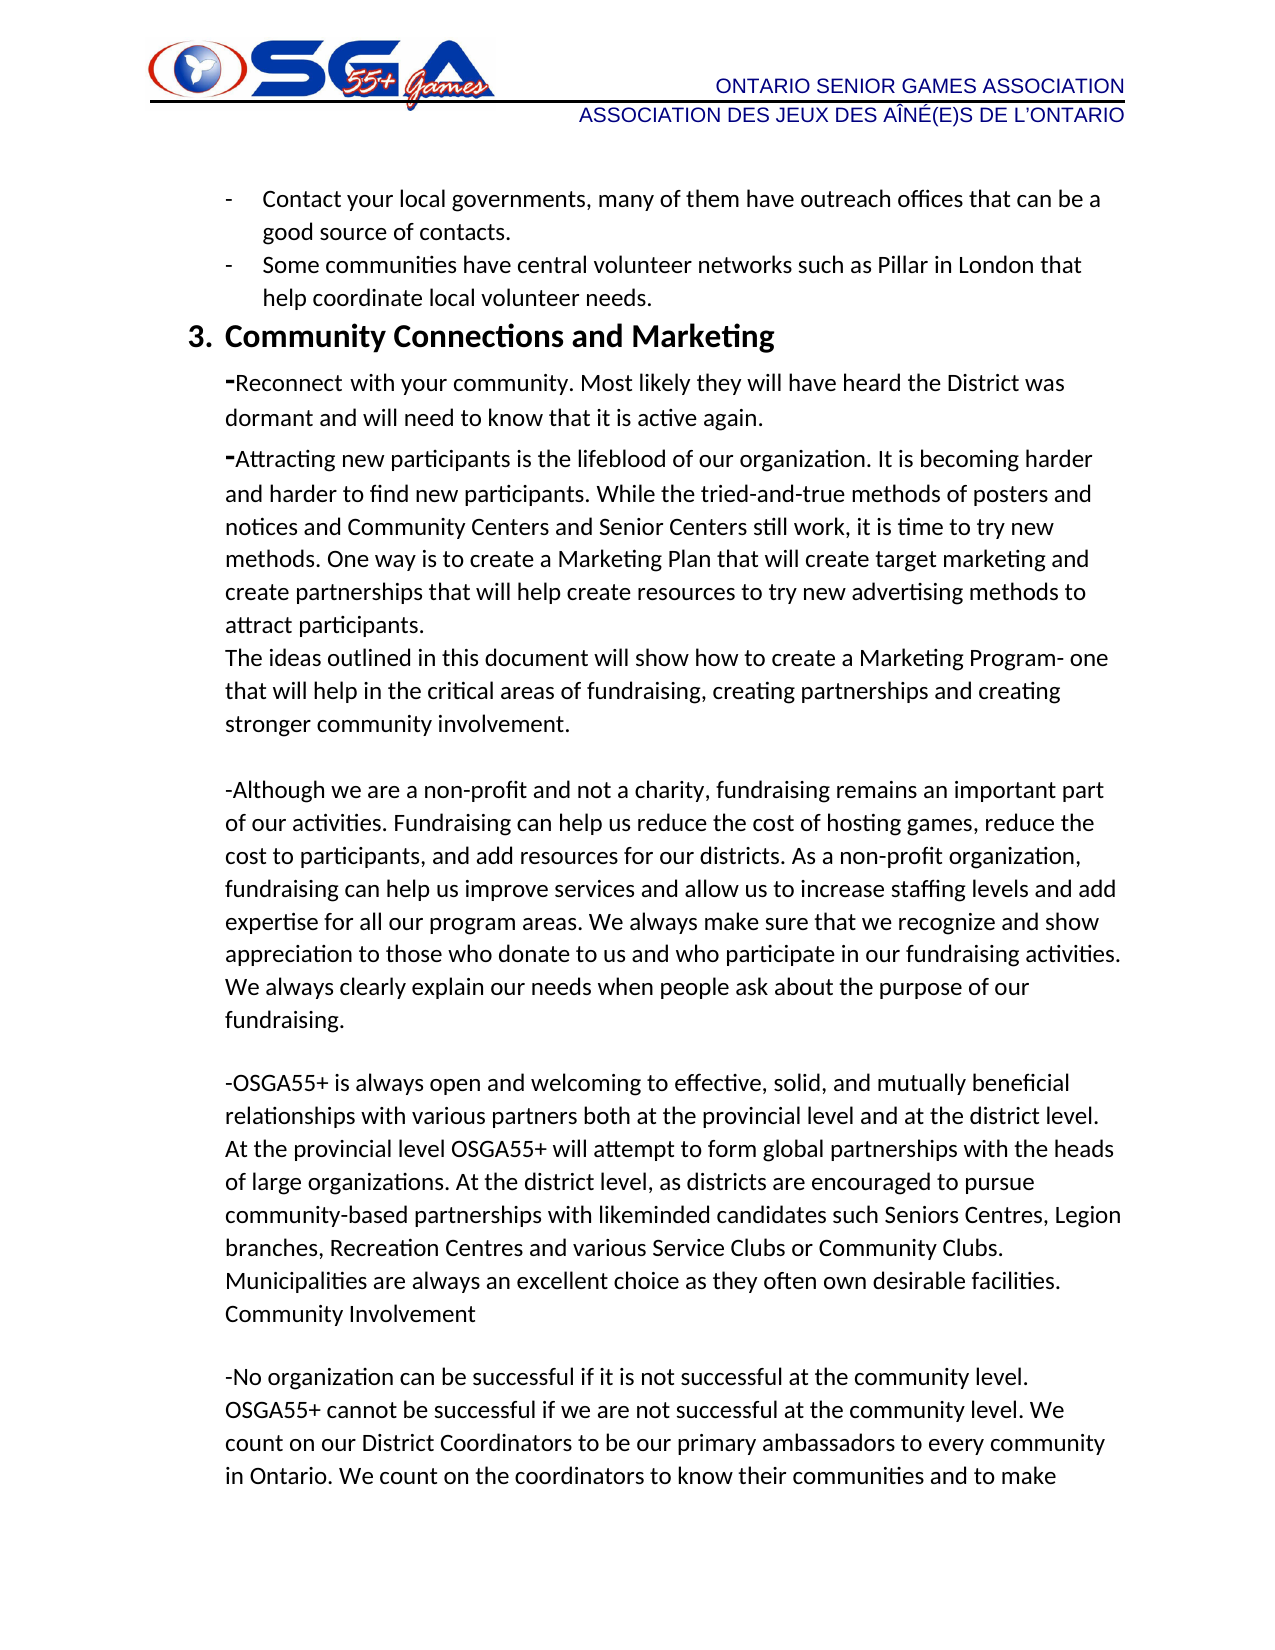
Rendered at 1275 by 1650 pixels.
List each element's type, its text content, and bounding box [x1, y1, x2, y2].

list Contact your local governments, many of them have outreach offices that can be a good source of contacts. [225, 183, 1125, 246]
list Some communities have central volunteer networks such as Pillar in London that help coordinate local volunteer needs. [225, 249, 1125, 312]
list -OSGA55+ is always open and welcoming to effective, solid, and mutually beneficial relationships with various partners both at the provincial level and at the district level. At the provincial level OSGA55+ will attempt to form global partnerships with the heads of large organizations. At the district level, as districts are encouraged to pursue community-based partnerships with likeminded candidates such Seniors Centres, Legion branches, Recreation Centres and various Service Clubs or Community Clubs. Municipalities are always an excellent choice as they often own desirable facilities. [225, 1067, 1125, 1296]
picture [145, 37, 497, 111]
list -Attracting new participants is the lifeblood of our organization. It is becoming harder and harder to find new participants. While the tried-and-true methods of posters and notices and Community Centers and Senior Centers still work, it is time to try new methods. One way is to create a Marketing Plan that will create target marketing and create partnerships that will help create resources to try new advertising methods to attract participants. [225, 434, 1125, 640]
list Community Connections and Marketing [187, 314, 1125, 355]
list Community Involvement [225, 1298, 1125, 1328]
list -Reconnect with your community. Most likely they will have heard the District was dormant and will need to know that it is active again. [225, 358, 1125, 432]
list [225, 1361, 1125, 1490]
list The ideas outlined in this document will show how to create a Marketing Program- one that will help in the critical areas of fundraising, creating partnerships and creating stronger community involvement. [225, 642, 1125, 739]
list -Although we are a non-profit and not a charity, fundraising remains an important part of our activities. Fundraising can help us reduce the cost of hosting games, reduce the cost to participants, and add resources for our districts. As a non-profit organization, fundraising can help us improve services and allow us to increase staffing levels and add expertise for all our program areas. We always make sure that we recognize and show appreciation to those who donate to us and who participate in our fundraising activities. We always clearly explain our needs when people ask about the purpose of our fundraising. [225, 774, 1125, 1035]
